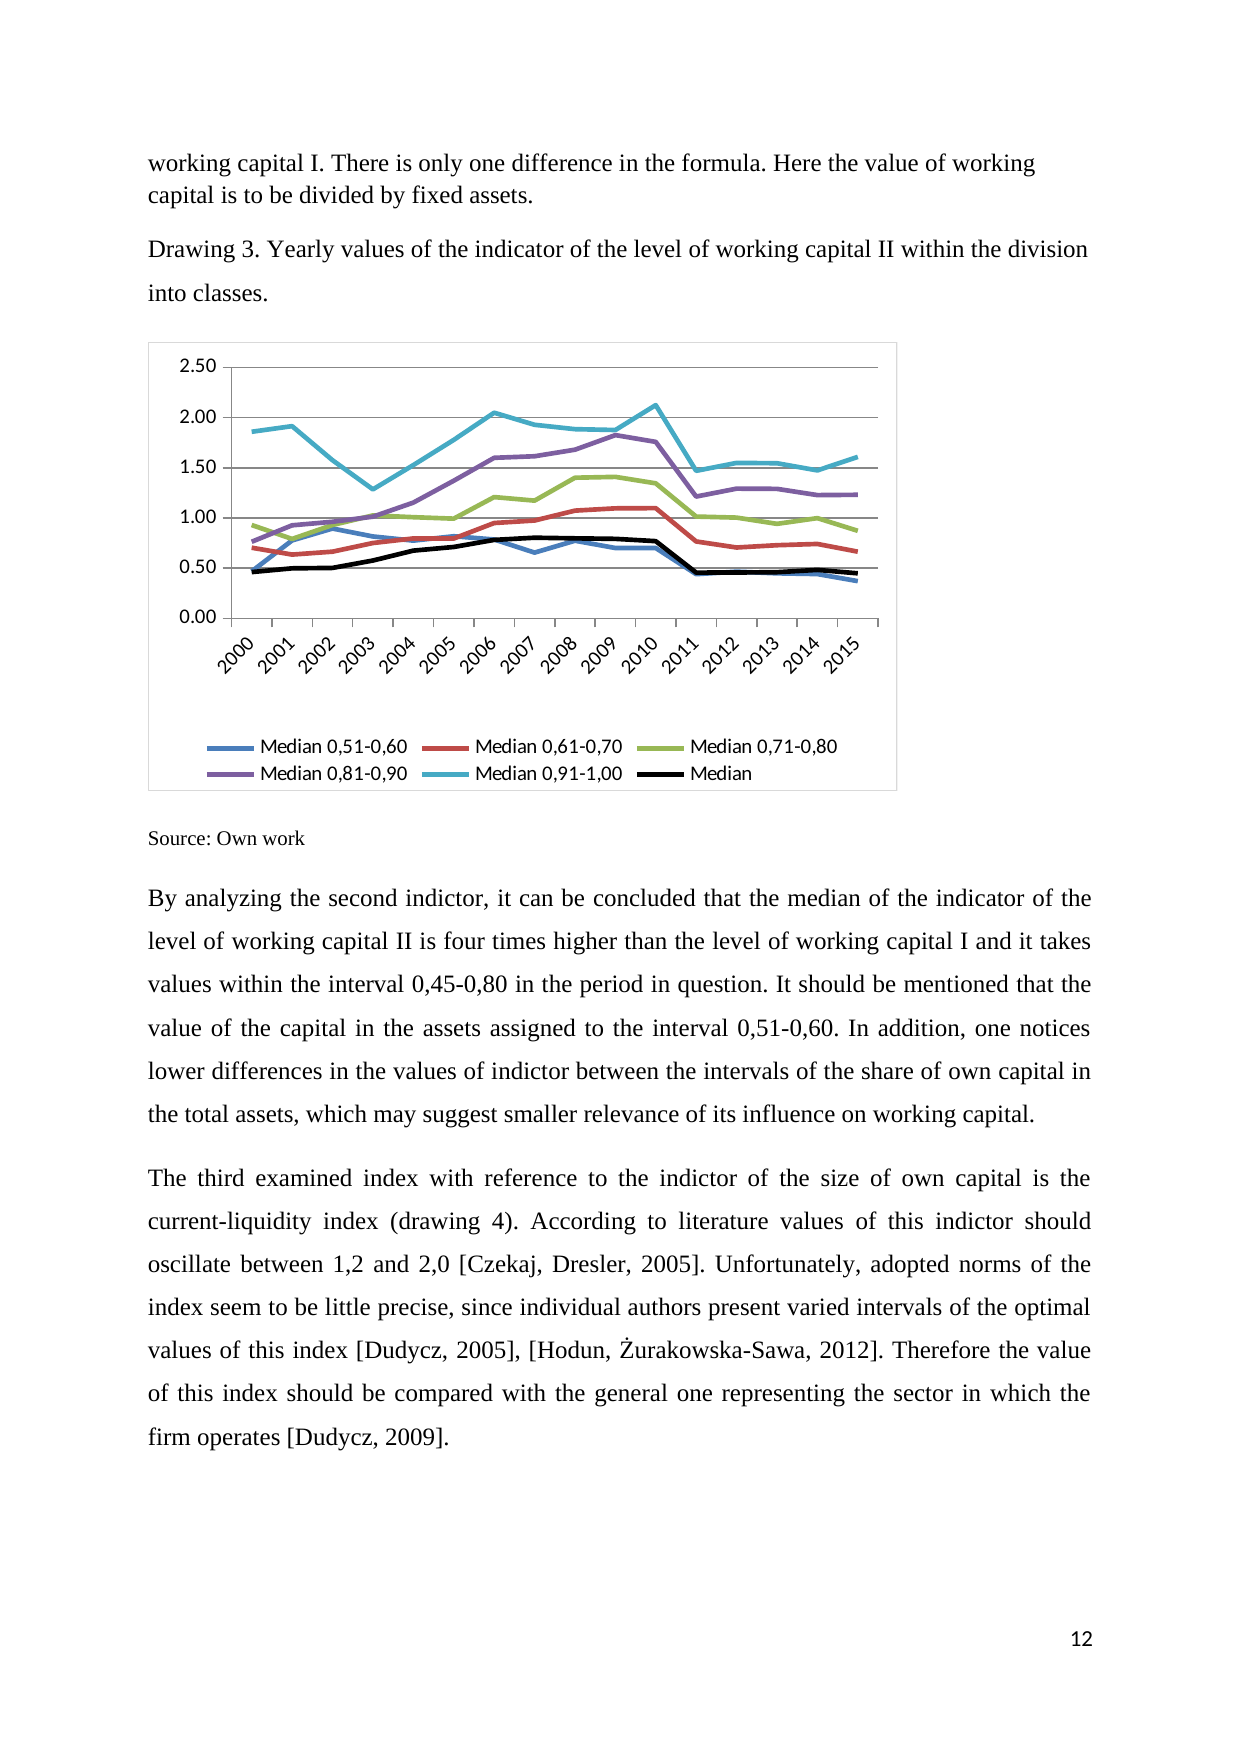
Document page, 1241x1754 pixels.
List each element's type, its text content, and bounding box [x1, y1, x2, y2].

text Drawing 3. Yearly values of the indicator of the level of working capital II within the division into classes. [148, 234, 1093, 306]
text The third examined index with reference to the indictor of the size of own capital is the current-liquidity index (drawing 4). According to literature values of this indictor should oscillate between 1,2 and 2,0 [Czekaj, Dresler, 2005]. Unfortunately, adopted norms of the index seem to be little precise, since individual authors present varied intervals of the optimal values of this index [Dudycz, 2005], [Hodun, Żurakowska-Sawa, 2012]. Therefore the value of this index should be compared with the general one representing the sector in which the firm operates [Dudycz, 2009]. [148, 1163, 1093, 1450]
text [148, 148, 1093, 209]
text By analyzing the second indictor, it can be concluded that the median of the indicator of the level of working capital II is four times higher than the level of working capital I and it takes values within the interval 0,45-0,80 in the period in question. It should be mentioned that the value of the capital in the assets assigned to the interval 0,51-0,60. In addition, one notices lower differences in the values of indictor between the intervals of the share of own capital in the total assets, which may suggest smaller relevance of its influence on working capital. [148, 883, 1093, 1128]
text Source: Own work [148, 826, 1093, 850]
